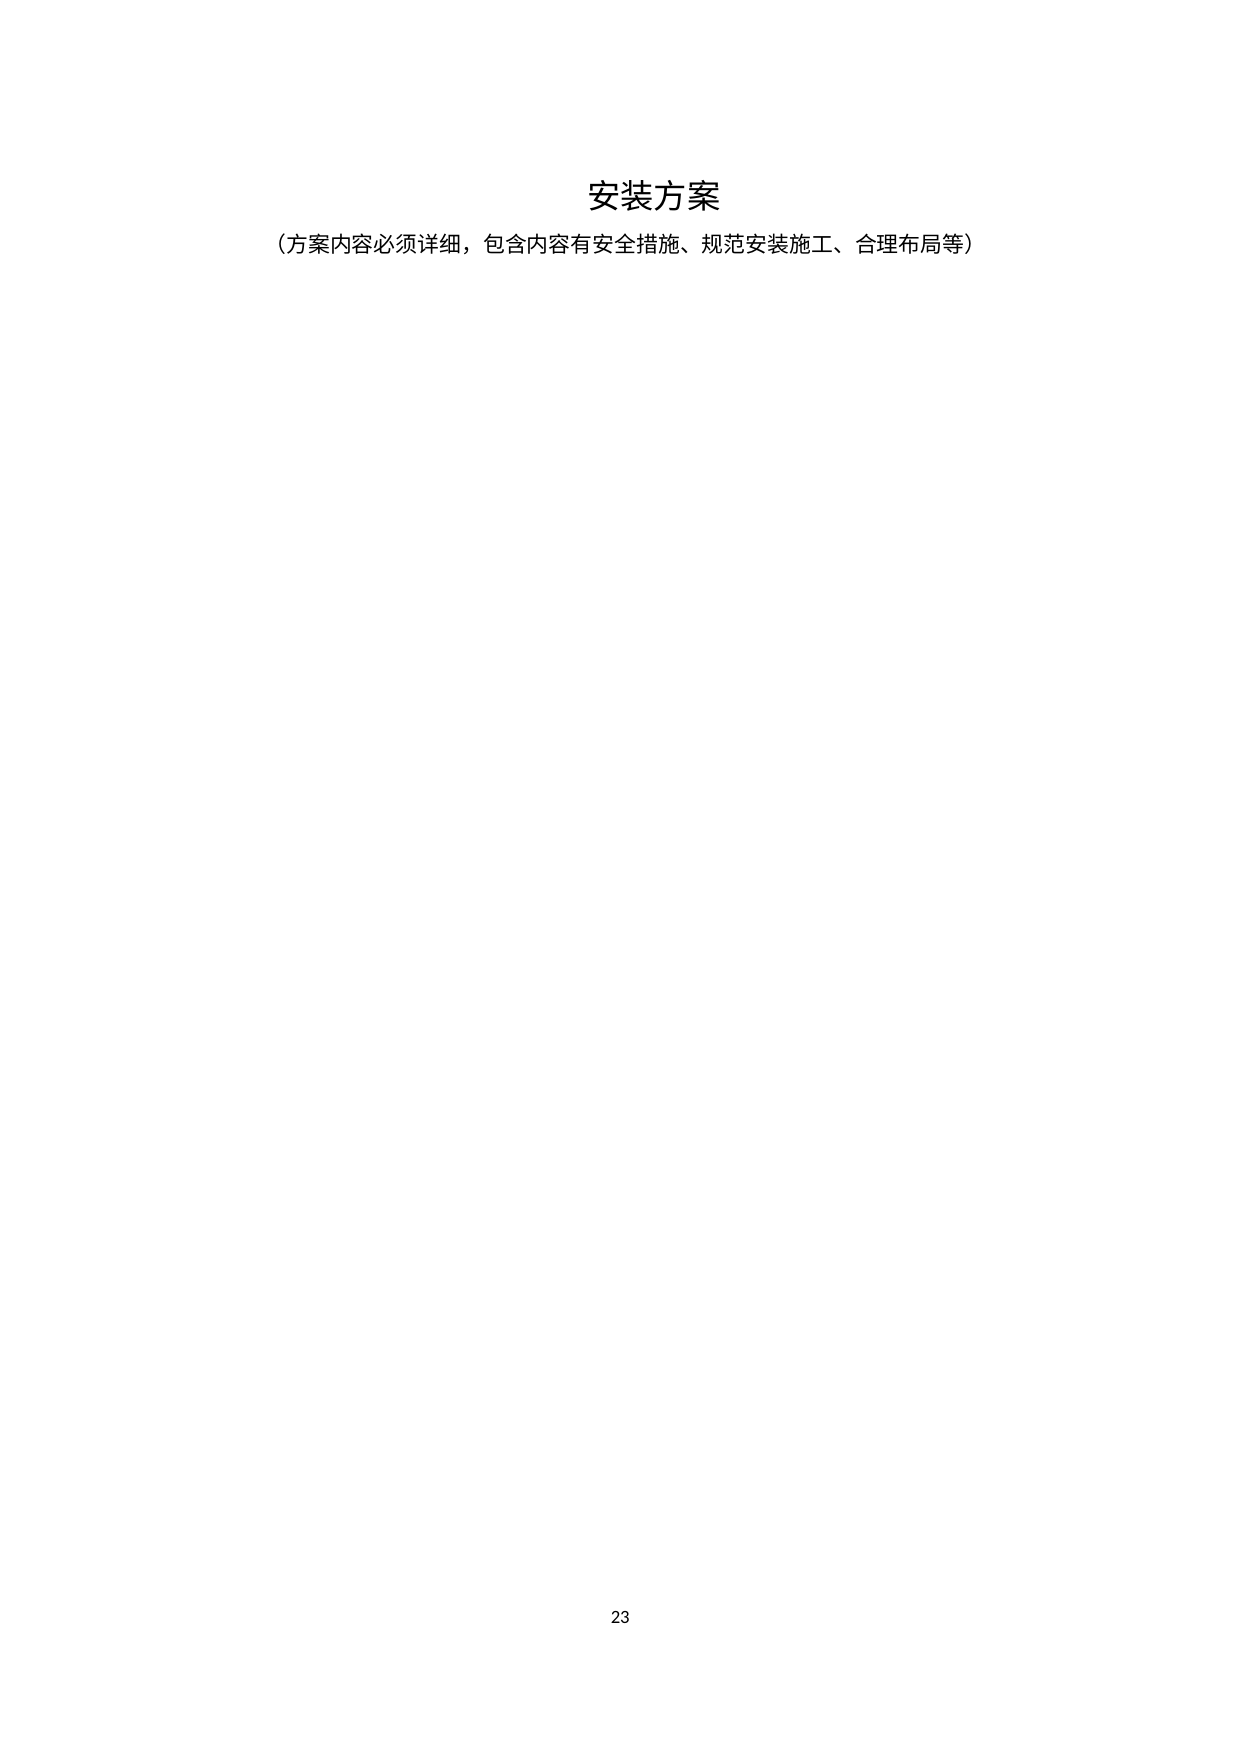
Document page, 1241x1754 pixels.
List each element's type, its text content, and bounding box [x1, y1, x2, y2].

text 安装方案 [187, 162, 1053, 227]
text （方案内容必须详细，包含内容有安全措施、规范安装施工、合理布局等） [187, 227, 1053, 259]
